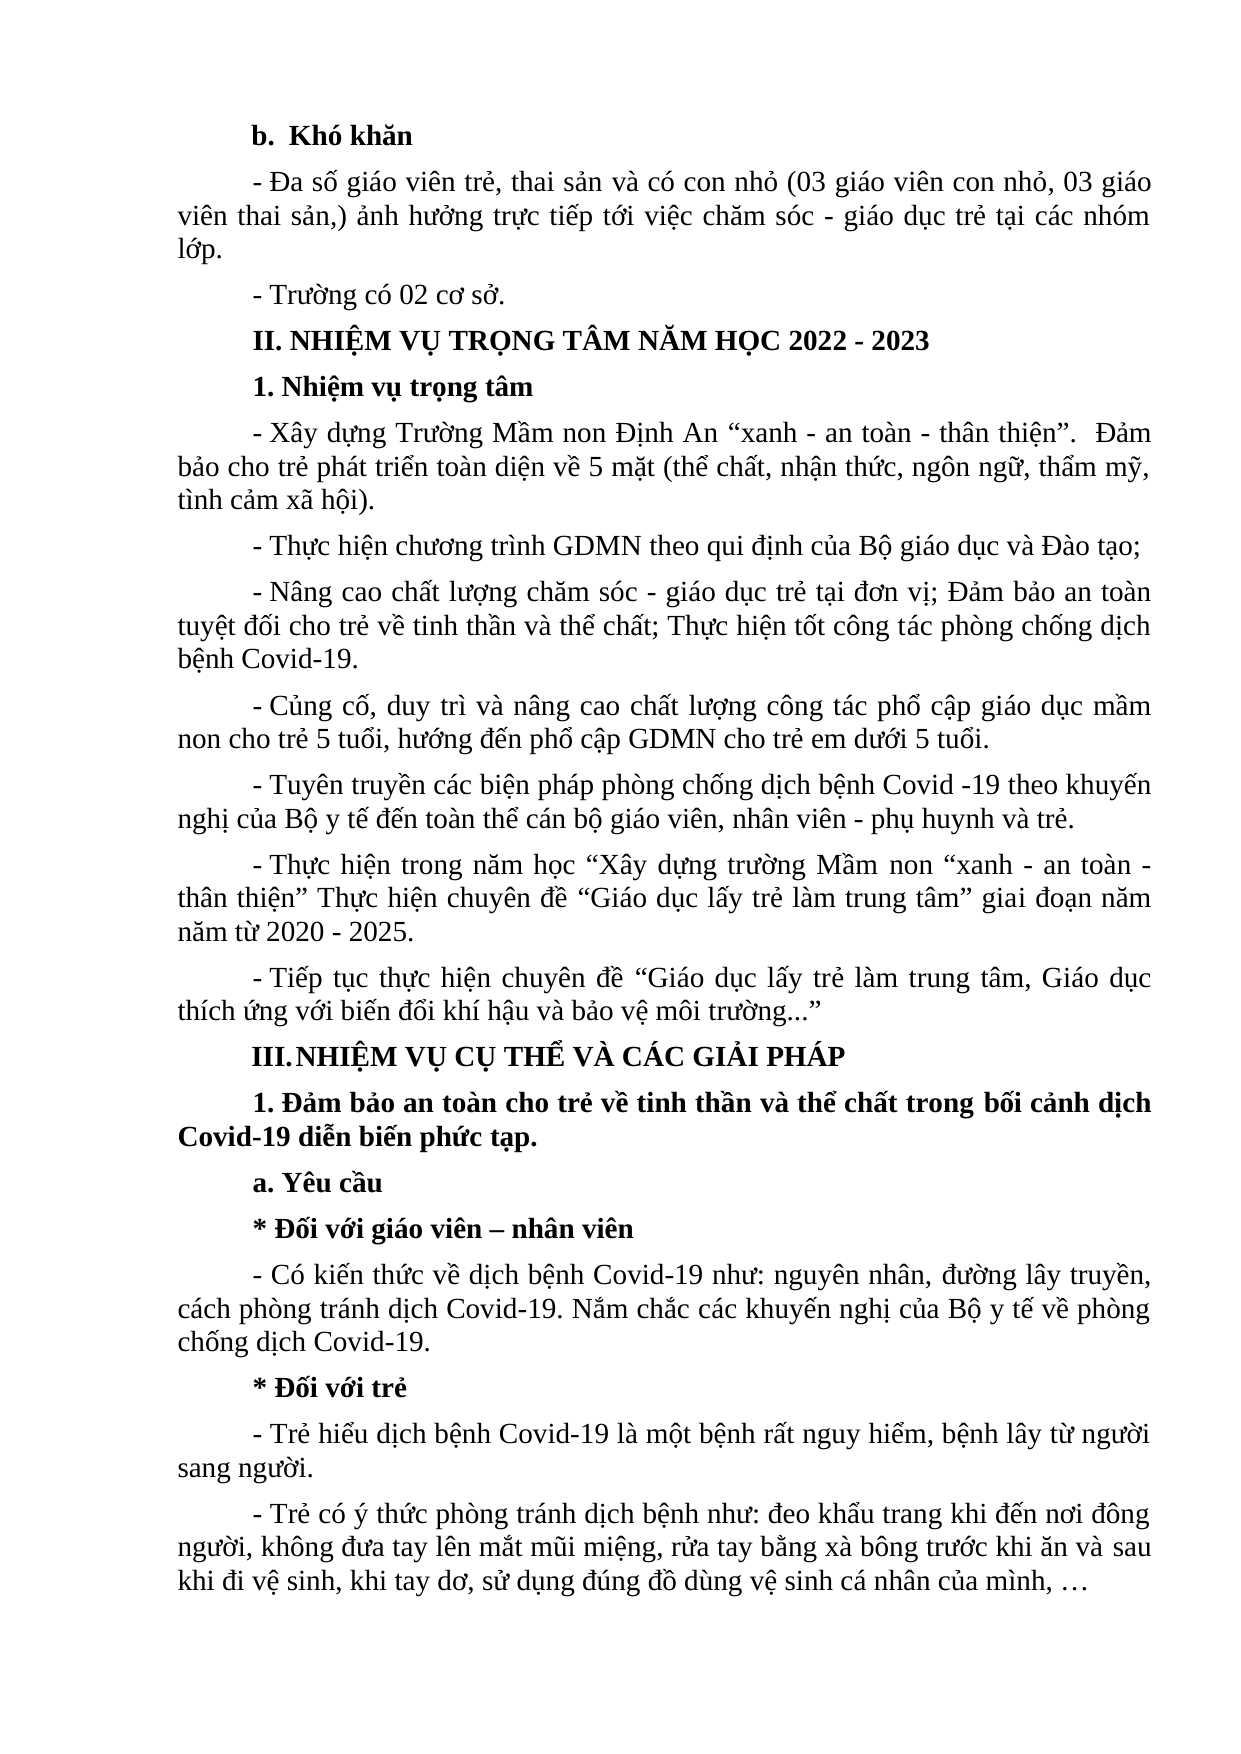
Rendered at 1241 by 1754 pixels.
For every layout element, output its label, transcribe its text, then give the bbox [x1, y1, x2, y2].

text II. NHIỆM VỤ TRỌNG TÂM NĂM HỌC 2022 - 2023 [252, 323, 1152, 357]
text - Có kiến thức về dịch bệnh Covid-19 như: nguyên nhân, đường lây truyền, cách phòng tránh dịch Covid-19. Nắm chắc các khuyến nghị của Bộ y tế về phòng chống dịch Covid-19. [177, 1257, 1152, 1358]
list Tuyên truyền các biện pháp phòng chống dịch bệnh Covid -19 theo khuyến nghị của Bộ y tế đến toàn thể cán bộ giáo viên, nhân viên - phụ huynh và trẻ. [177, 767, 1152, 834]
list Nâng cao chất lượng chăm sóc - giáo dục trẻ tại đơn vị; Đảm bảo an toàn tuyệt đối cho trẻ về tinh thần và thể chất; Thực hiện tốt công tác phòng chống dịch bệnh Covid-19. [177, 574, 1152, 675]
list Khó khăn [251, 118, 1152, 152]
text * Đối với giáo viên – nhân viên [177, 1211, 1152, 1245]
list Thực hiện trong năm học “Xây dựng trường Mầm non “xanh - an toàn - thân thiện” Thực hiện chuyên đề “Giáo dục lấy trẻ làm trung tâm” giai đoạn năm năm từ 2020 - 2025. [177, 847, 1152, 947]
list Đa số giáo viên trẻ, thai sản và có con nhỏ (03 giáo viên con nhỏ, 03 giáo viên thai sản,) ảnh hưởng trực tiếp tới việc chăm sóc - giáo dục trẻ tại các nhóm lớp. [177, 164, 1152, 265]
list Tiếp tục thực hiện chuyên đề “Giáo dục lấy trẻ làm trung tâm, Giáo dục thích ứng với biến đổi khí hậu và bảo vệ môi trường...” [177, 960, 1152, 1027]
list Đảm bảo an toàn cho trẻ về tinh thần và thể chất trong bối cảnh dịch Covid-19 diễn biến phức tạp. [177, 1086, 1152, 1153]
list Thực hiện chương trình GDMN theo qui định của Bộ giáo dục và Đào tạo; [177, 528, 1152, 562]
text * Đối với trẻ [177, 1370, 1152, 1404]
text a. Yêu cầu [177, 1165, 1152, 1199]
text - Trẻ có ý thức phòng tránh dịch bệnh như: đeo khẩu trang khi đến nơi đông người, không đưa tay lên mắt mũi miệng, rửa tay bằng xà bông trước khi ăn và sau khi đi vệ sinh, khi tay dơ, sử dụng đúng đồ dùng vệ sinh cá nhân của mình, … [177, 1496, 1152, 1597]
list NHIỆM VỤ CỤ THỂ VÀ CÁC GIẢI PHÁP [251, 1039, 1152, 1073]
list Củng cố, duy trì và nâng cao chất lượng công tác phổ cập giáo dục mầm non cho trẻ 5 tuổi, hướng đến phổ cập GDMN cho trẻ em dưới 5 tuổi. [177, 688, 1152, 755]
text 1. Nhiệm vụ trọng tâm [252, 369, 1152, 403]
list Trường có 02 cơ sở. [177, 277, 1152, 311]
list Xây dựng Trường Mầm non Định An “xanh - an toàn - thân thiện”. Đảm bảo cho trẻ phát triển toàn diện về 5 mặt (thể chất, nhận thức, ngôn ngữ, thẩm mỹ, tình cảm xã hội). [177, 415, 1152, 516]
text - Trẻ hiểu dịch bệnh Covid-19 là một bệnh rất nguy hiểm, bệnh lây từ người sang người. [177, 1416, 1152, 1483]
